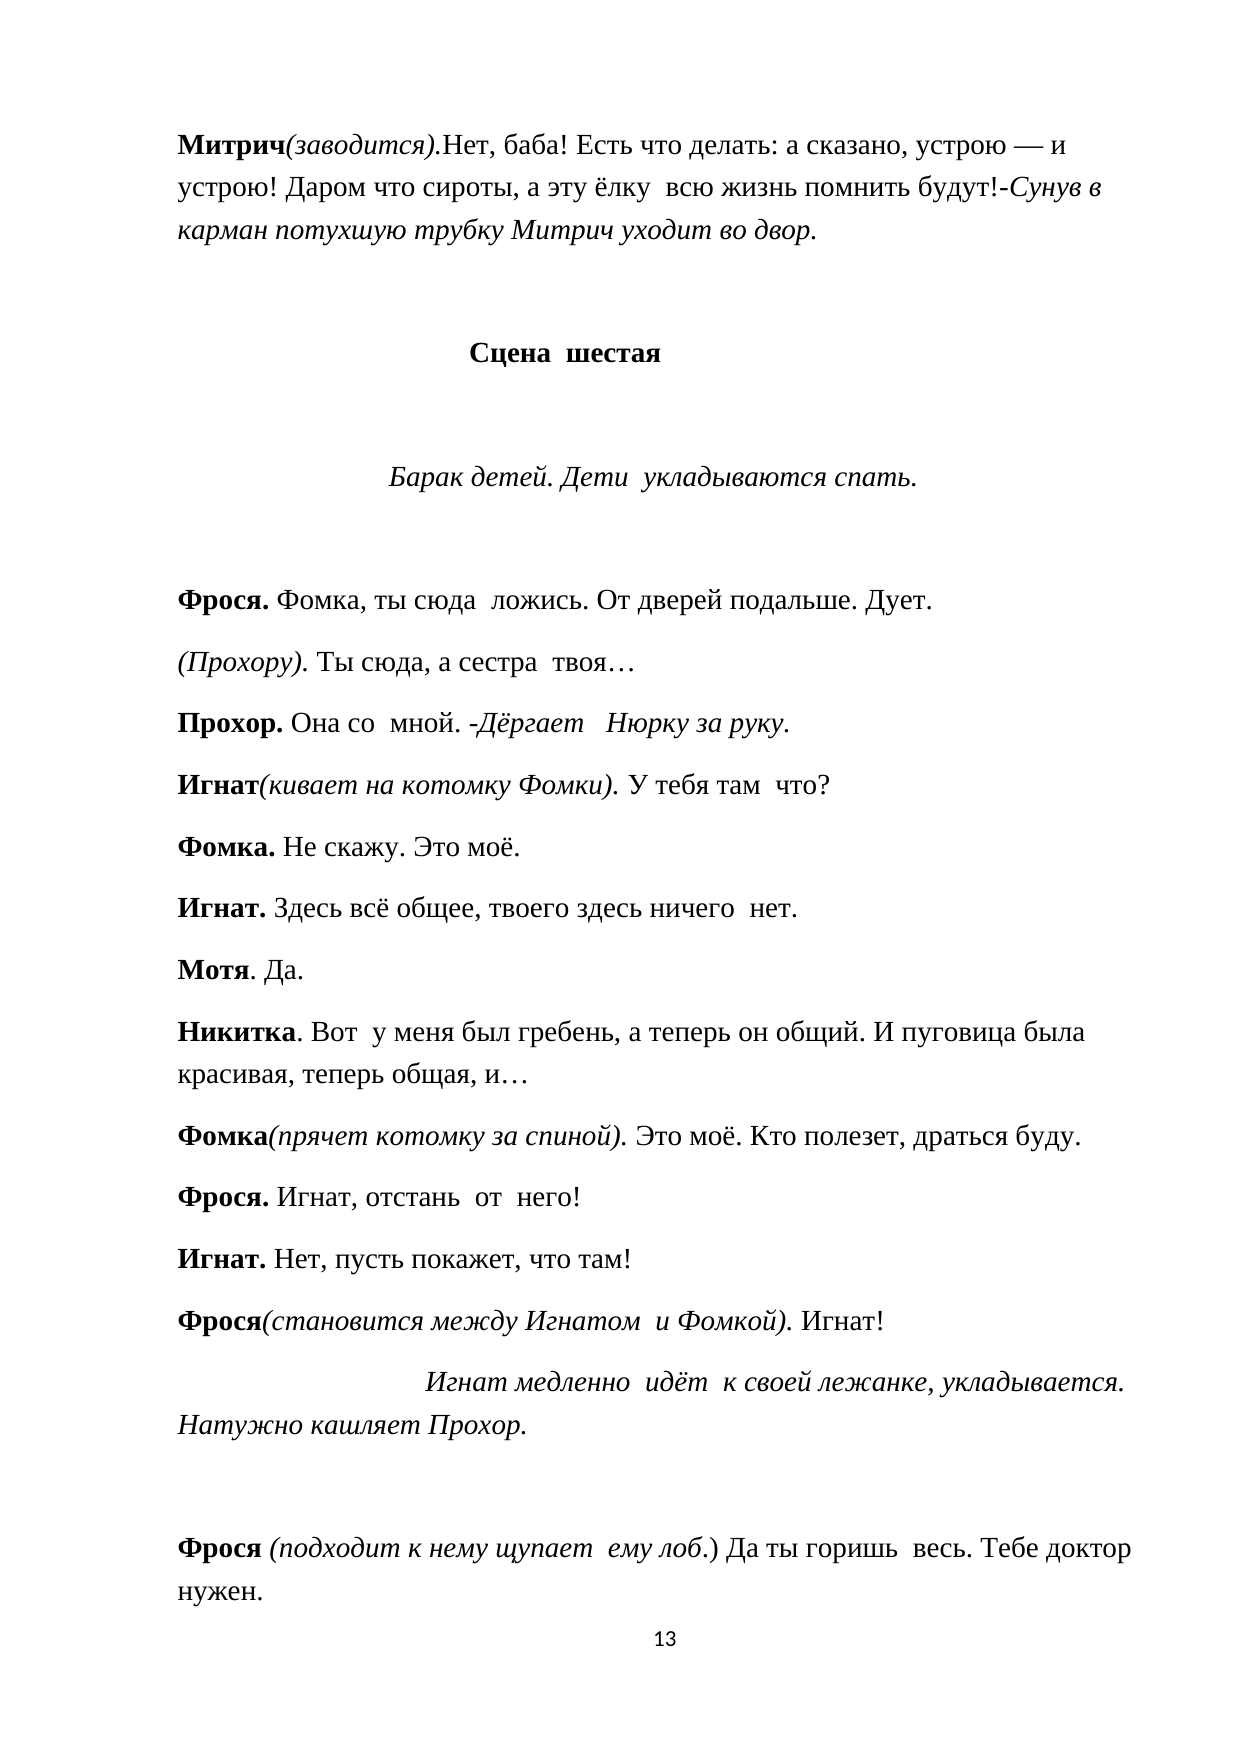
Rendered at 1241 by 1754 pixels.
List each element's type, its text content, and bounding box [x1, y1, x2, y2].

text Фрося(становится между Игнатом и Фомкой). Игнат! [177, 1294, 1152, 1336]
text Игнат медленно идёт к своей лежанке, укладывается. Натужно кашляет Прохор. [177, 1356, 1152, 1441]
text Прохор. Она со мной. -Дёргает Нюрку за руку. [177, 696, 1152, 739]
text Фрося. Игнат, отстань от него! [177, 1171, 1152, 1213]
text Сцена шестая [177, 326, 1152, 369]
text Фомка(прячет котомку за спиной). Это моё. Кто полезет, драться буду. [177, 1109, 1152, 1151]
text Игнат. Здесь всё общее, твоего здесь ничего нет. [177, 881, 1152, 924]
text Митрич(заводится).Нет, баба! Есть что делать: а сказано, устрою — и устрою! Даром что сироты, а эту ёлку всю жизнь помнить будут!-Сунув в карман потухшую трубку Митрич уходит во двор. [177, 118, 1152, 246]
text Фрося. Фомка, ты сюда ложись. От дверей подальше. Дует. [177, 573, 1152, 616]
text Игнат(кивает на котомку Фомки). У тебя там что? [177, 758, 1152, 801]
text Фомка. Не скажу. Это моё. [177, 820, 1152, 862]
text Барак детей. Дети укладываются спать. [177, 450, 1152, 492]
text Фрося (подходит к нему щупает ему лоб.) Да ты горишь весь. Тебе доктор нужен. [177, 1521, 1152, 1606]
text Игнат. Нет, пусть покажет, что там! [177, 1232, 1152, 1275]
text Мотя. Да. [177, 943, 1152, 986]
text (Прохору). Ты сюда, а сестра твоя… [177, 635, 1152, 677]
text Никитка. Вот у меня был гребень, а теперь он общий. И пуговица была красивая, теперь общая, и… [177, 1005, 1152, 1090]
